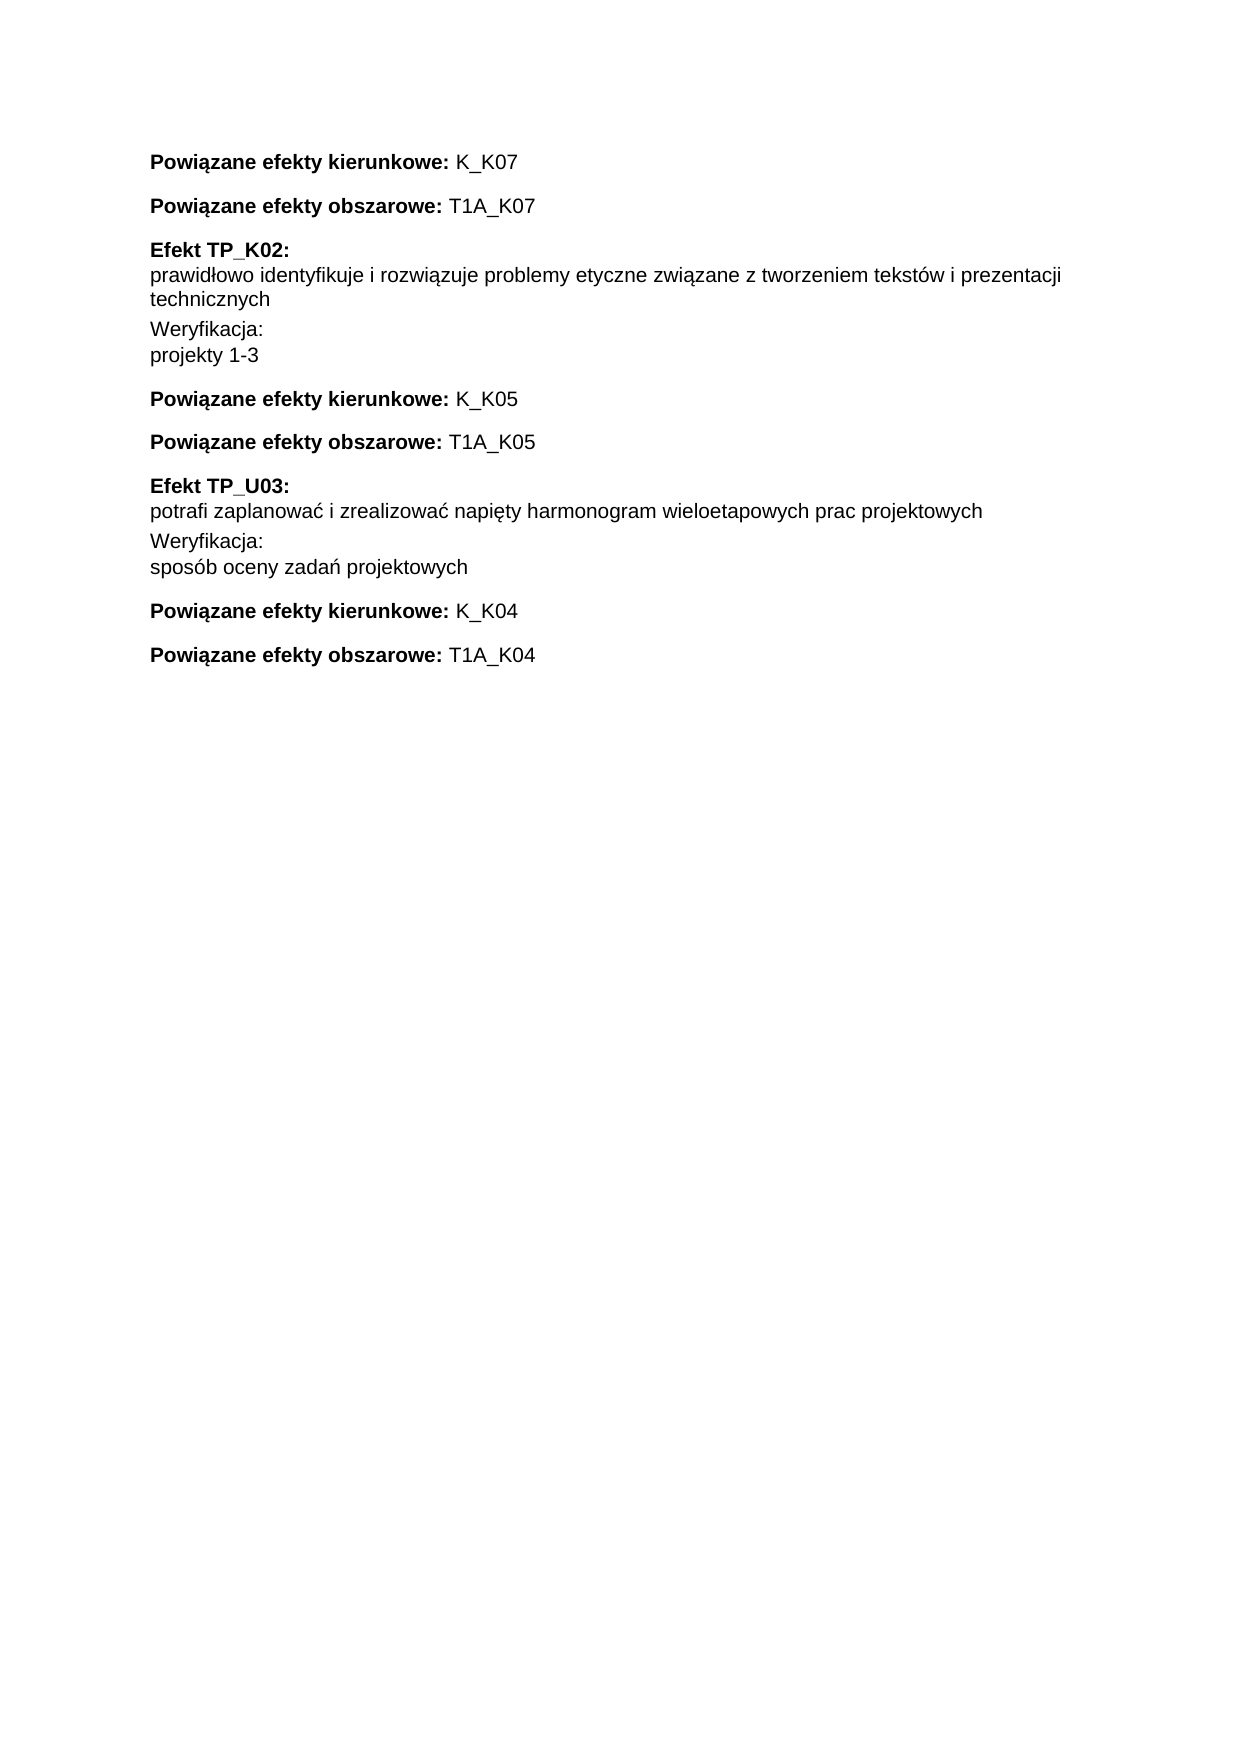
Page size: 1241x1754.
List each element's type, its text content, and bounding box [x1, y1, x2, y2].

text prawidłowo identyfikuje i rozwiązuje problemy etyczne związane z tworzeniem tekstów i prezentacji technicznych [150, 262, 1090, 310]
text Powiązane efekty kierunkowe: K_K05 [150, 386, 1090, 410]
text Efekt TP_U03: [150, 474, 1090, 498]
text Weryfikacja: [150, 529, 1090, 553]
text Powiązane efekty obszarowe: T1A_K07 [150, 194, 1090, 218]
text Efekt TP_K02: [150, 237, 1090, 261]
text potrafi zaplanować i zrealizować napięty harmonogram wieloetapowych prac projektowych [150, 499, 1090, 523]
text Weryfikacja: [150, 317, 1090, 341]
text sposób oceny zadań projektowych [150, 555, 1090, 579]
text Powiązane efekty kierunkowe: K_K07 [150, 150, 1090, 174]
text Powiązane efekty kierunkowe: K_K04 [150, 599, 1090, 623]
text Powiązane efekty obszarowe: T1A_K04 [150, 643, 1090, 667]
text projekty 1-3 [150, 343, 1090, 367]
text Powiązane efekty obszarowe: T1A_K05 [150, 430, 1090, 454]
